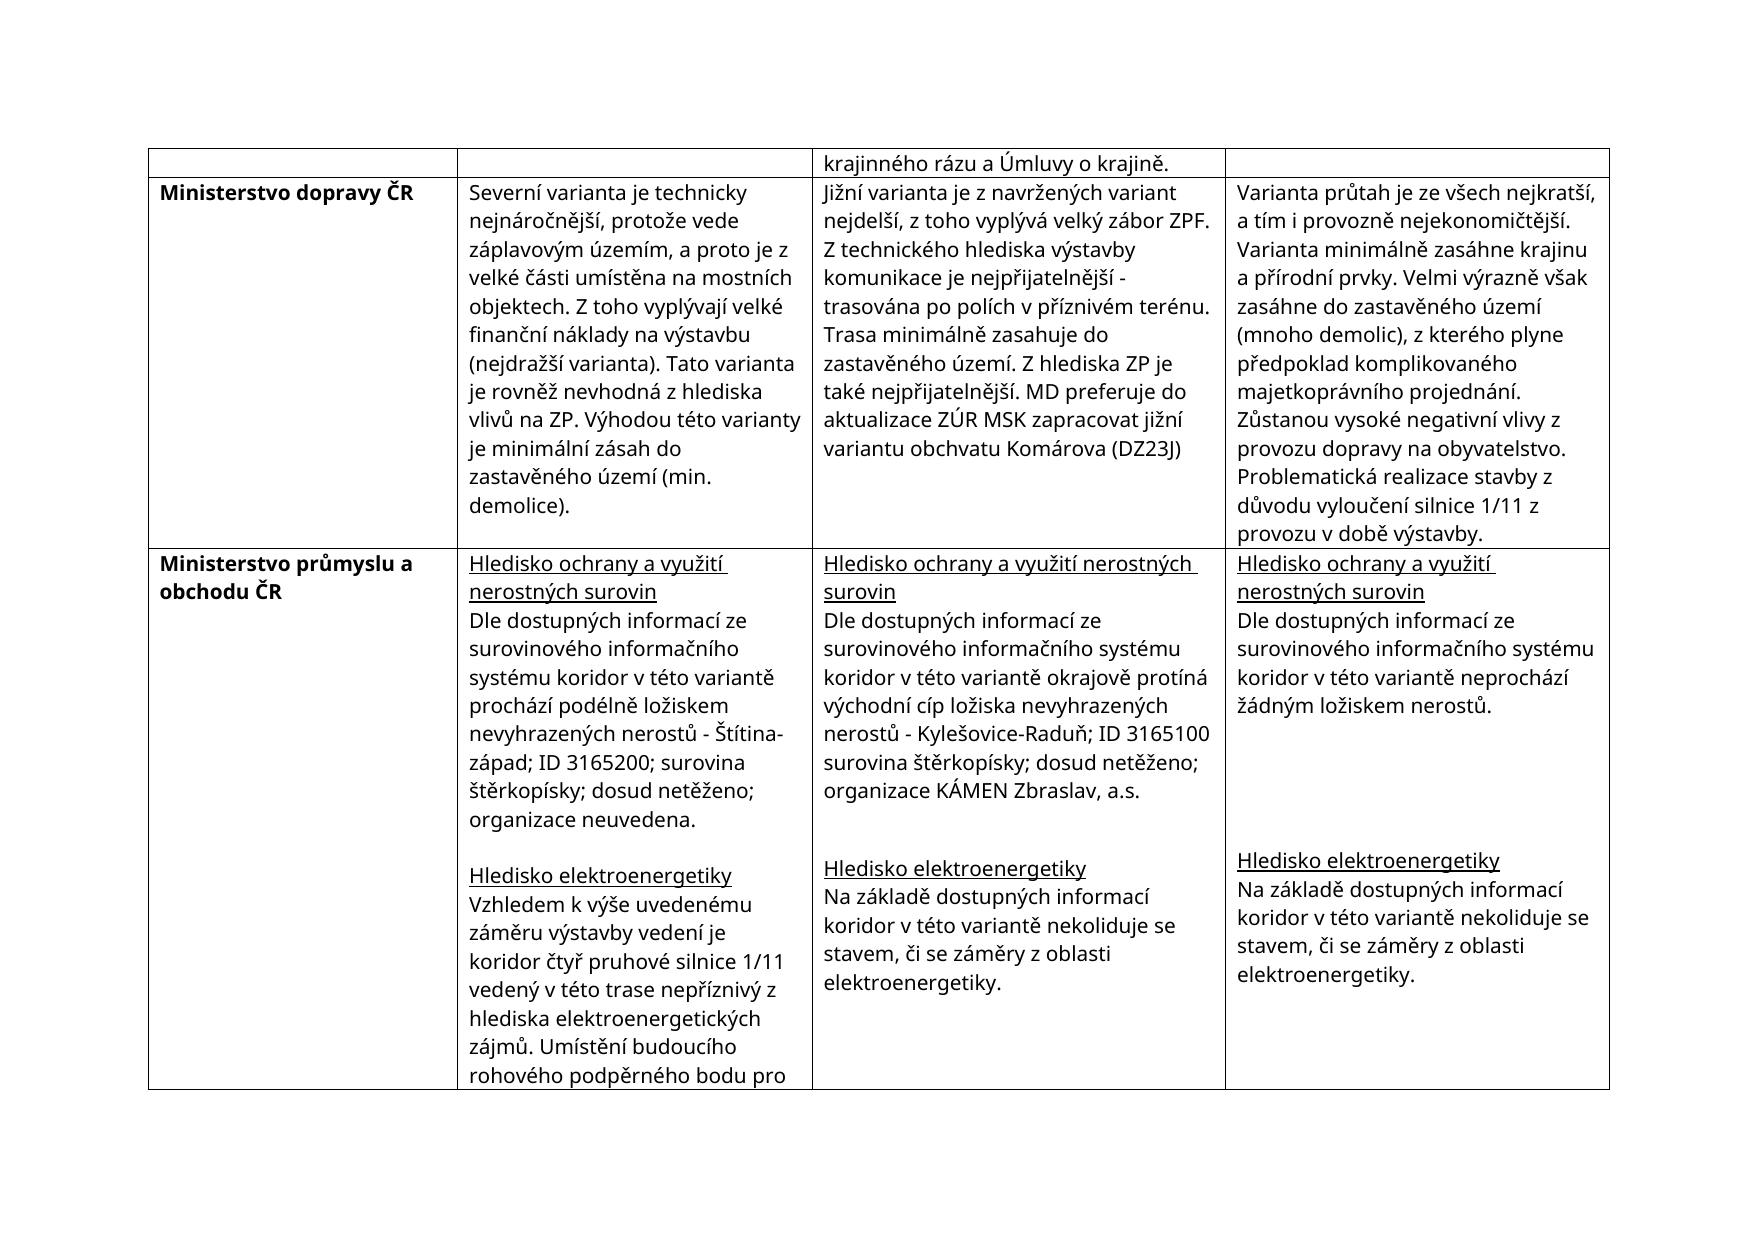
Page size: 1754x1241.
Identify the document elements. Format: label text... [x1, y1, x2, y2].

table_cell Severní varianta je technicky nejnáročnější, protože vede záplavovým územím, a proto je z velké části umístěna na mostních objektech. Z toho vyplývají velké finanční náklady na výstavbu (nejdražší varianta). Tato varianta je rovněž nevhodná z hlediska vlivů na ZP. Výhodou této varianty je minimální zásah do zastavěného území (min. demolice). [458, 178, 812, 548]
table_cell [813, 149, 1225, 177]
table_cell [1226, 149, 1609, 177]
table_cell Varianta průtah je ze všech nejkratší, a tím i provozně nejekonomičtější. Varianta minimálně zasáhne krajinu a přírodní prvky. Velmi výrazně však zasáhne do zastavěného území (mnoho demolic), z kterého plyne předpoklad komplikovaného majetkoprávního projednání. Zůstanou vysoké negativní vlivy z provozu dopravy na obyvatelstvo. Problematická realizace stavby z důvodu vyloučení silnice 1/11 z provozu v době výstavby. [1226, 178, 1609, 548]
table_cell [149, 149, 457, 177]
table_cell Ministerstvo dopravy ČR [149, 178, 457, 548]
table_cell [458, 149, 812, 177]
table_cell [149, 549, 457, 1089]
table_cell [458, 549, 812, 1089]
table_cell Jižní varianta je z navržených variant nejdelší, z toho vyplývá velký zábor ZPF. Z technického hlediska výstavby komunikace je nejpřijatelnější - trasována po polích v příznivém terénu. Trasa minimálně zasahuje do zastavěného území. Z hlediska ZP je také nejpřijatelnější. MD preferuje do aktualizace ZÚR MSK zapracovat jižní variantu obchvatu Komárova (DZ23J) [813, 178, 1225, 548]
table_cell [1226, 549, 1609, 1089]
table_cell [813, 549, 1225, 1089]
